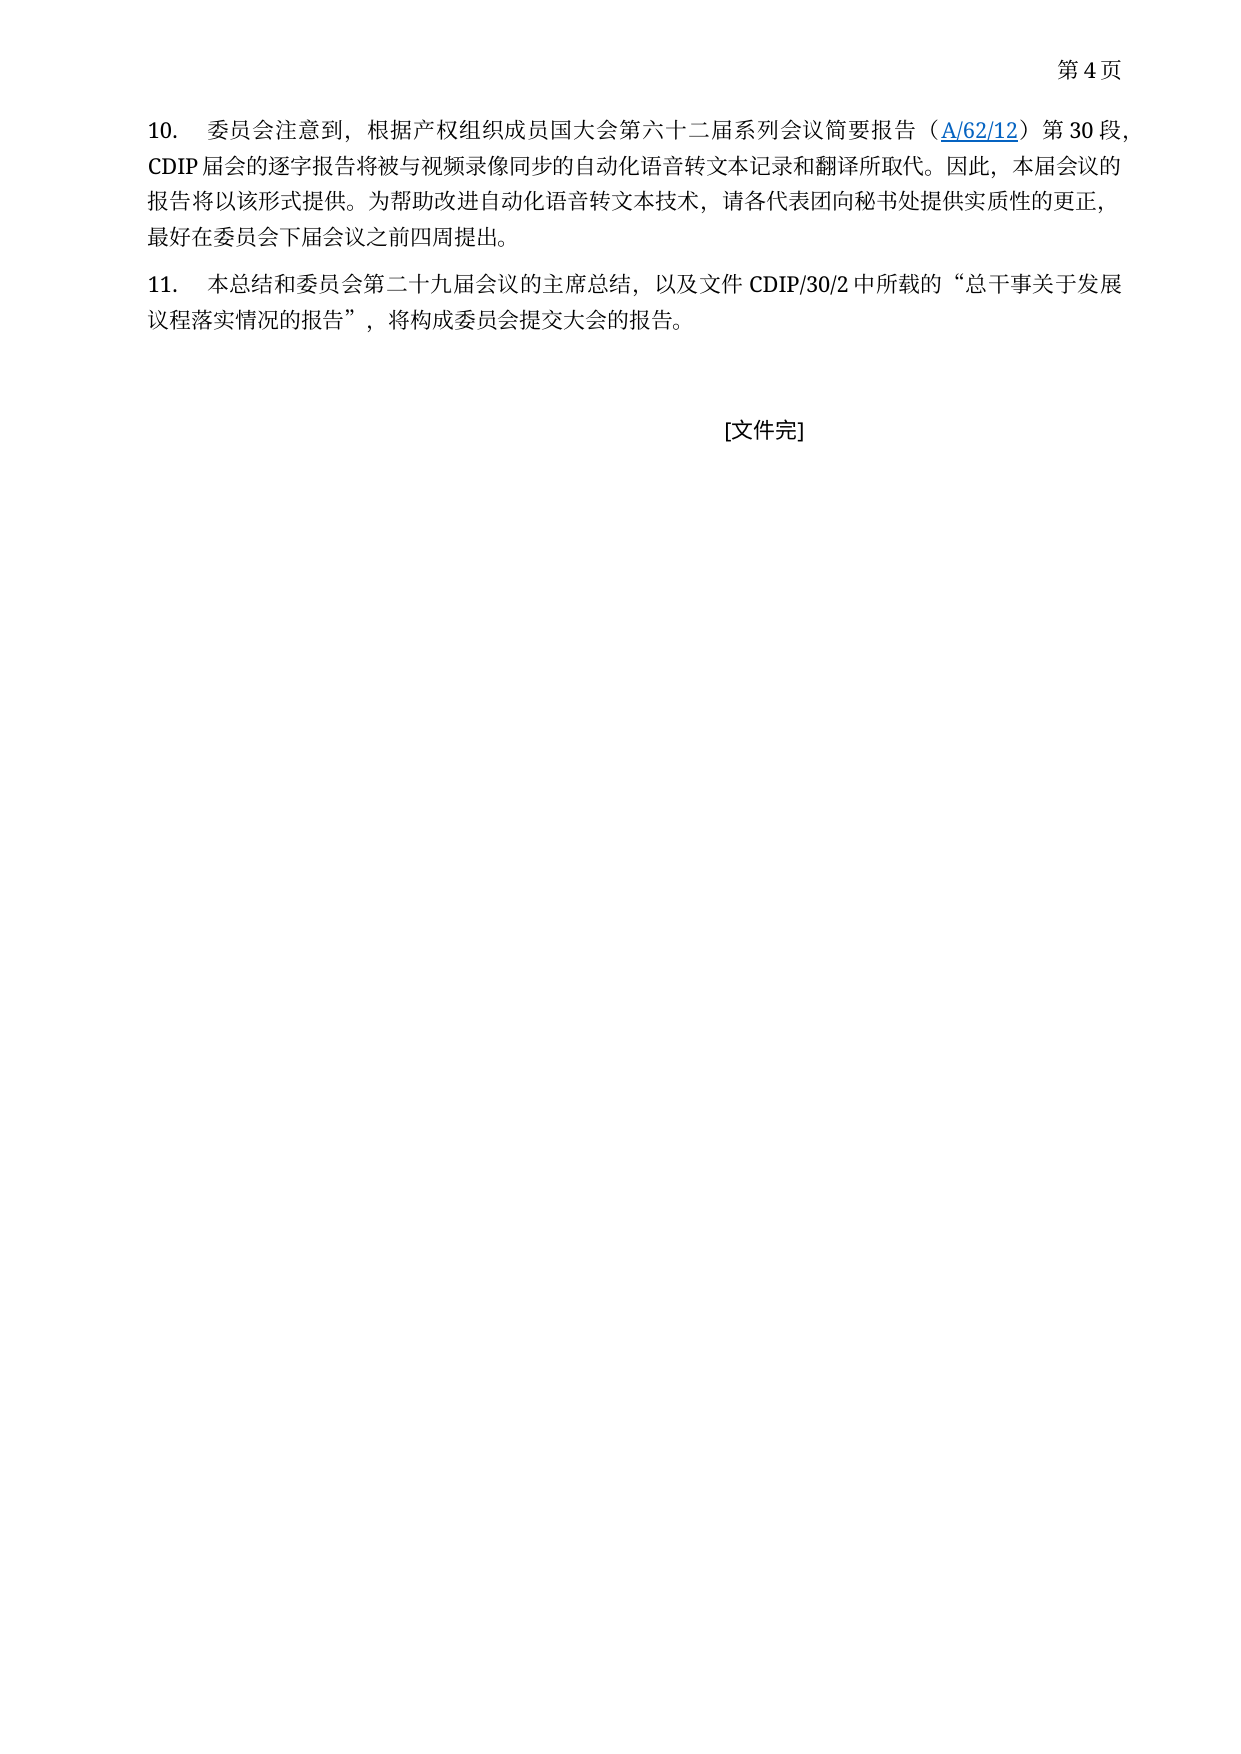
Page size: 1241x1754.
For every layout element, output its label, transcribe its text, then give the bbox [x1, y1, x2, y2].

list 委员会注意到，根据产权组织成员国大会第六十二届系列会议简要报告（A/62/12）第30段，CDIP届会的逐字报告将被与视频录像同步的自动化语音转文本记录和翻译所取代。因此，本届会议的报告将以该形式提供。为帮助改进自动化语音转文本技术，请各代表团向秘书处提供实质性的更正，最好在委员会下届会议之前四周提出。 [148, 110, 1122, 251]
text [文件完] [724, 410, 1122, 445]
list 本总结和委员会第二十九届会议的主席总结，以及文件CDIP/30/2中所载的“总干事关于发展议程落实情况的报告”，将构成委员会提交大会的报告。 [148, 264, 1122, 335]
